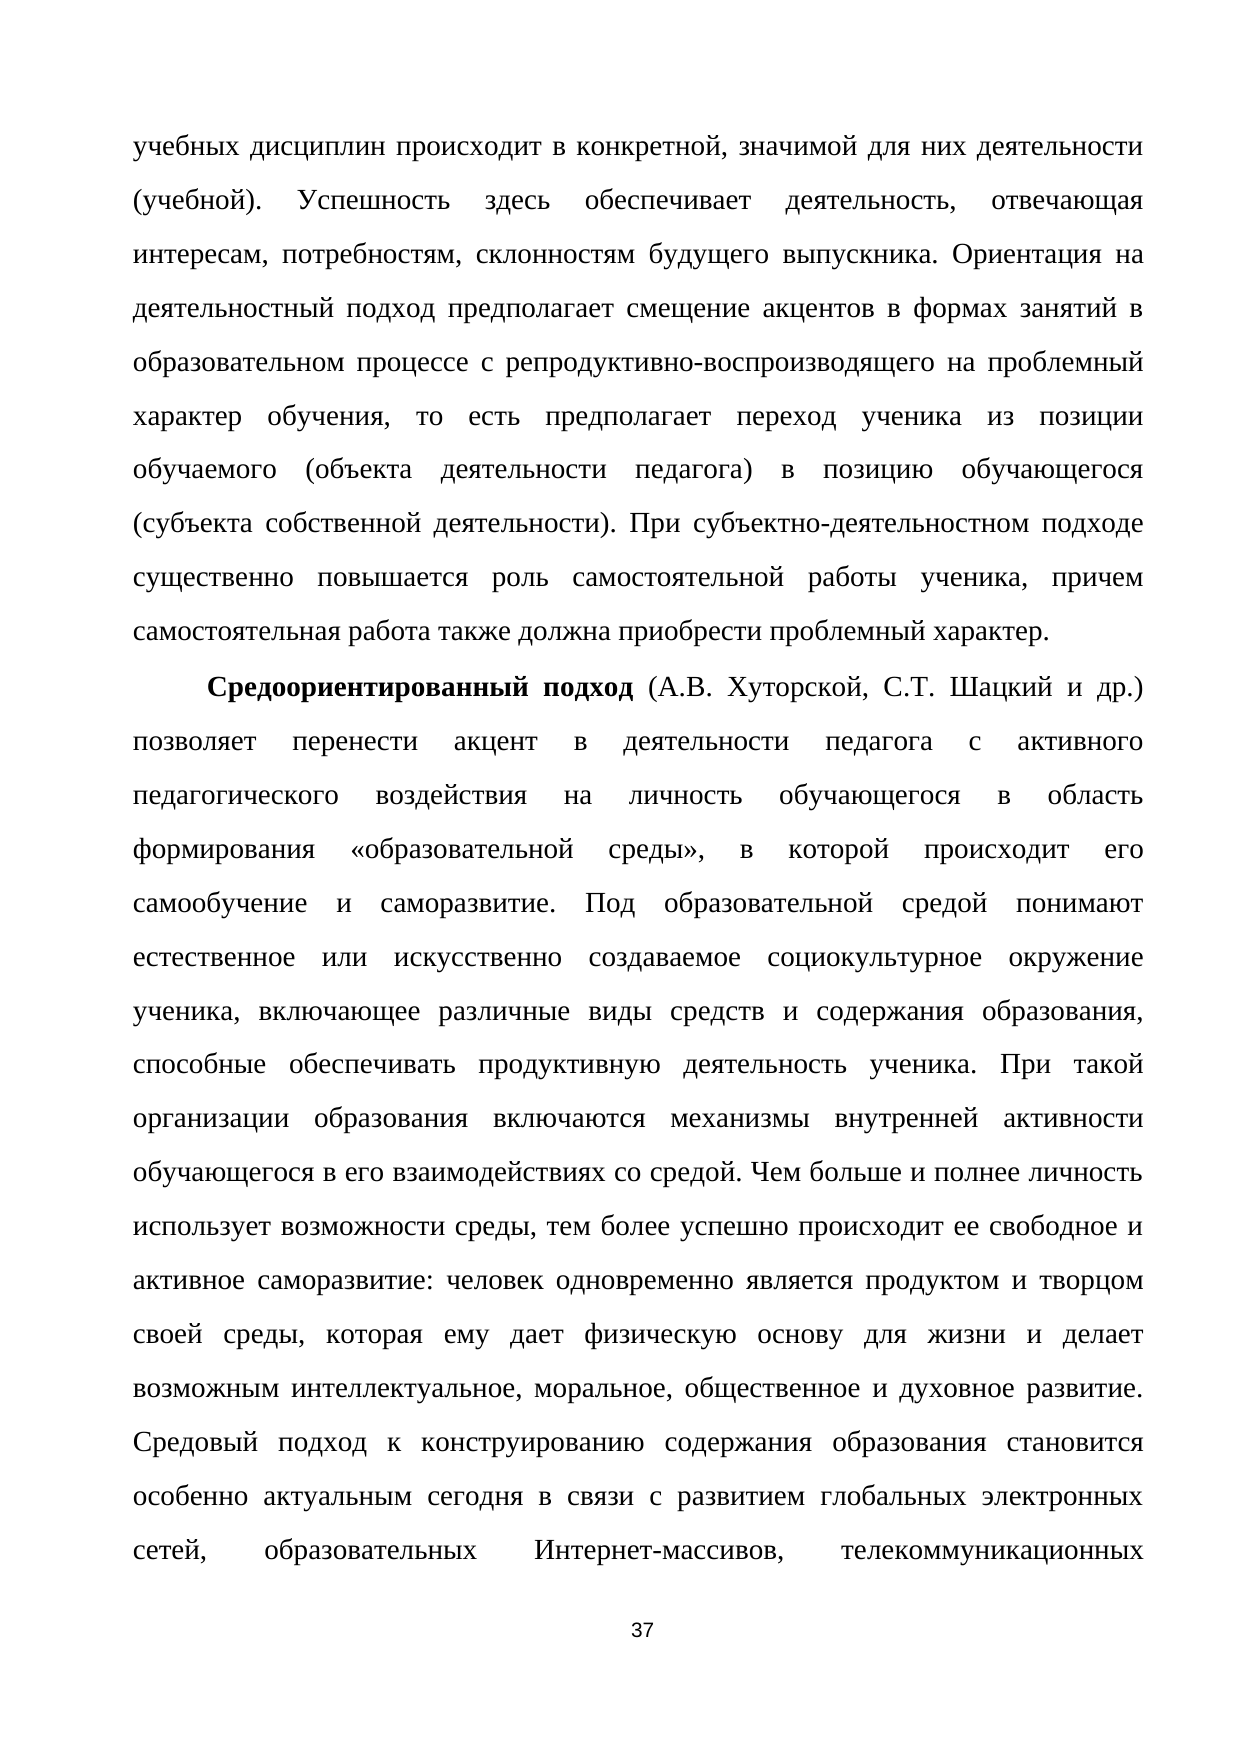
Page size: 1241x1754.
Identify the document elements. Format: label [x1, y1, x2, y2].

text [133, 669, 1144, 1566]
text [133, 128, 1144, 647]
